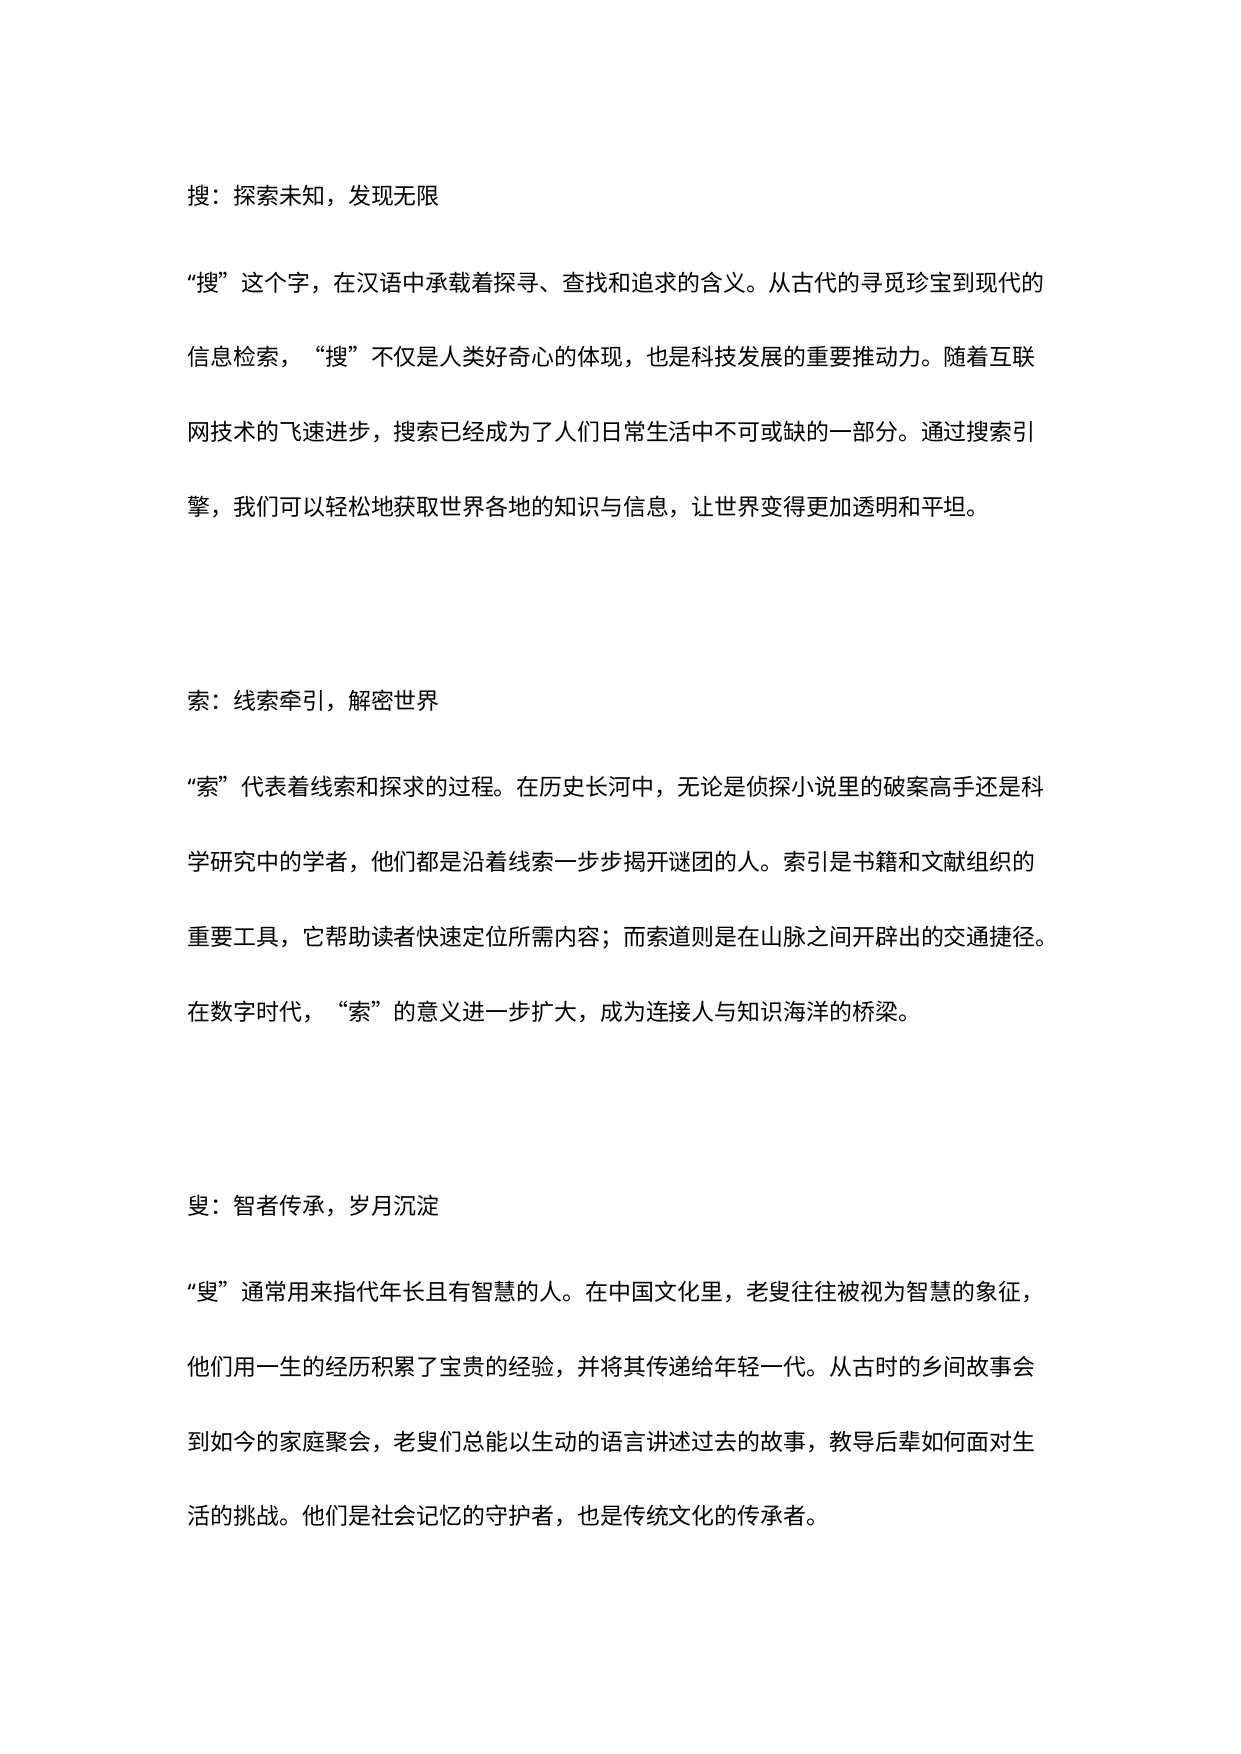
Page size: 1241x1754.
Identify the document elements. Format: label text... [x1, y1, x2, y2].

text 叟：智者传承，岁月沉淀 [187, 1172, 1053, 1237]
text 索：线索牵引，解密世界 [187, 667, 1053, 732]
text 搜：探索未知，发现无限 [187, 162, 1053, 227]
text “搜”这个字，在汉语中承载着探寻、查找和追求的含义。从古代的寻觅珍宝到现代的信息检索，“搜”不仅是人类好奇心的体现，也是科技发展的重要推动力。随着互联网技术的飞速进步，搜索已经成为了人们日常生活中不可或缺的一部分。通过搜索引擎，我们可以轻松地获取世界各地的知识与信息，让世界变得更加透明和平坦。 [187, 248, 1053, 538]
text “索”代表着线索和探求的过程。在历史长河中，无论是侦探小说里的破案高手还是科学研究中的学者，他们都是沿着线索一步步揭开谜团的人。索引是书籍和文献组织的重要工具，它帮助读者快速定位所需内容；而索道则是在山脉之间开辟出的交通捷径。在数字时代，“索”的意义进一步扩大，成为连接人与知识海洋的桥梁。 [187, 753, 1053, 1042]
text “叟”通常用来指代年长且有智慧的人。在中国文化里，老叟往往被视为智慧的象征，他们用一生的经历积累了宝贵的经验，并将其传递给年轻一代。从古时的乡间故事会到如今的家庭聚会，老叟们总能以生动的语言讲述过去的故事，教导后辈如何面对生活的挑战。他们是社会记忆的守护者，也是传统文化的传承者。 [187, 1258, 1053, 1547]
